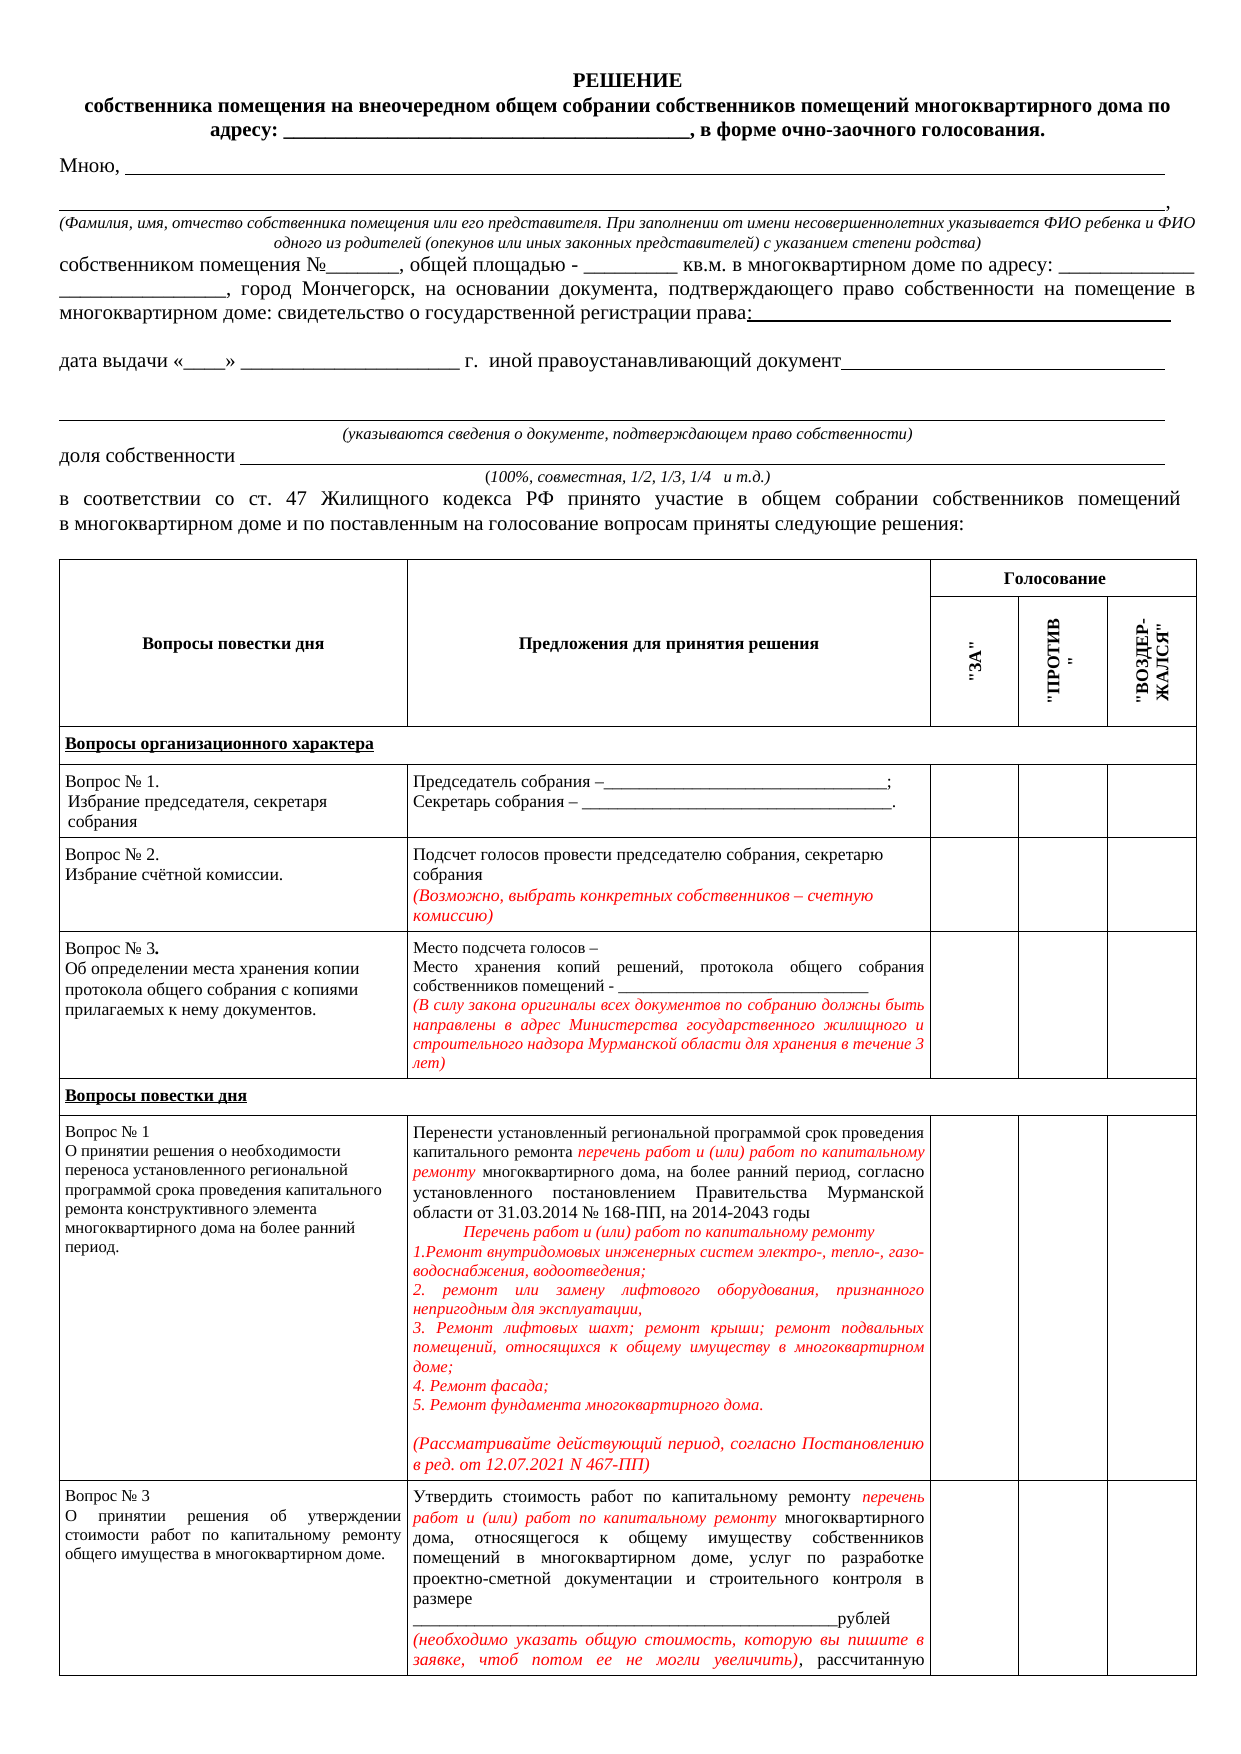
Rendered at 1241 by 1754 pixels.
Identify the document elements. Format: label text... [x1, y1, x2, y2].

text дата выдачи «____» _____________________ г. иной правоустанавливающий документ [59, 348, 1196, 372]
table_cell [60, 1481, 407, 1675]
table_header Предложения для принятия решения [408, 560, 930, 726]
table_cell [1108, 1116, 1196, 1479]
text собственником помещения №_______, общей площадью - _________ кв.м. в многоквартирном доме по адресу: _____________ ________________, город Мончегорск, на основании документа, подтверждающего право собственности на помещение в многоквартирном доме: свидетельство о государственной регистрации права: [59, 252, 1196, 324]
table_cell Перенести установленный региональной программой срок проведения капитального ремонта перечень работ и (или) работ по капитальному ремонту многоквартирного дома, на более ранний период, согласно установленного постановлением Правительства Мурманской области от 31.03.2014 № 168-ПП, на 2014-2043 годы Перечень работ и (или) работ по капитальному ремонту 1.Ремонт внутридомовых инженерных систем электро-, тепло-, газо-водоснабжения, водоотведения; 2. ремонт или замену лифтового оборудования, признанного непригодным для эксплуатации, 3. Ремонт лифтовых шахт; ремонт крыши; ремонт подвальных помещений, относящихся к общему имуществу в многоквартирном доме; 4. Ремонт фасада; 5. Ремонт фундамента многоквартирного дома. (Рассматривайте действующий период, согласно Постановлению в ред. от 12.07.2021 N 467-ПП) [408, 1116, 930, 1479]
table_cell [931, 1116, 1018, 1479]
text (100%, совместная, 1/2, 1/3, 1/4 и т.д.) [59, 467, 1196, 486]
text Мною, [59, 153, 1196, 177]
text (Фамилия, имя, отчество собственника помещения или его представителя. При заполнении от имени несовершеннолетних указывается ФИО ребенка и ФИО одного из родителей (опекунов или иных законных представителей) с указанием степени родства) [59, 213, 1196, 252]
table_cell [1108, 838, 1196, 931]
table_cell Подсчет голосов провести председателю собрания, секретарю собрания (Возможно, выбрать конкретных собственников – счетную комиссию) [408, 838, 930, 931]
table_cell [1019, 1481, 1107, 1675]
table_cell [931, 1481, 1018, 1675]
table_cell [1108, 765, 1196, 837]
table_cell Председатель собрания –________________________________; Секретарь собрания – ___________________________________. [408, 765, 930, 837]
table_cell [1019, 765, 1107, 837]
text доля собственности [59, 443, 1196, 467]
table_header Вопросы повестки дня [60, 560, 407, 726]
table_cell Вопрос № 1. Избрание председателя, секретаря собрания [60, 765, 407, 837]
table_cell [1019, 838, 1107, 931]
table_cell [408, 1481, 930, 1675]
table_header Голосование [931, 560, 1196, 596]
text собственника помещения на внеочередном общем собрании собственников помещений многоквартирного дома по адресу: _______________________________________, в форме очно-заочного голосования. [59, 92, 1196, 141]
text в соответствии со ст. 47 Жилищного кодекса РФ принято участие в общем собрании собственников помещений в многоквартирном доме и по поставленным на голосование вопросам приняты следующие решения: [59, 486, 1196, 534]
table_cell [1108, 932, 1196, 1078]
table_cell "ПРОТИВ" [1019, 597, 1107, 726]
text , [59, 189, 1196, 213]
table_cell Место подсчета голосов – Место хранения копий решений, протокола общего собрания собственников помещений - ______________________________ (В силу закона оригиналы всех документов по собранию должны быть направлены в адрес Министерства государственного жилищного и строительного надзора Мурманской области для хранения в течение 3 лет) [408, 932, 930, 1078]
text РЕШЕНИЕ [59, 68, 1196, 92]
table_cell Вопрос № 2. Избрание счётной комиссии. [60, 838, 407, 931]
table_cell [931, 765, 1018, 837]
table_cell [1019, 1116, 1107, 1479]
table_cell Вопросы повестки дня [60, 1079, 1196, 1115]
table_cell [1108, 1481, 1196, 1675]
table_cell Вопросы организационного характера [60, 727, 1196, 764]
text (указываются сведения о документе, подтверждающем право собственности) [59, 424, 1196, 443]
table_cell "ВОЗДЕР-ЖАЛСЯ" [1108, 597, 1196, 726]
table_cell "ЗА" [931, 597, 1018, 726]
table_cell Вопрос № 1 О принятии решения о необходимости переноса установленного региональной программой срока проведения капитального ремонта конструктивного элемента многоквартирного дома на более ранний период. [60, 1116, 407, 1479]
table_cell [931, 838, 1018, 931]
table_cell [1019, 932, 1107, 1078]
table_cell Вопрос № 3. Об определении места хранения копии протокола общего собрания с копиями прилагаемых к нему документов. [60, 932, 407, 1078]
table_cell [931, 932, 1018, 1078]
